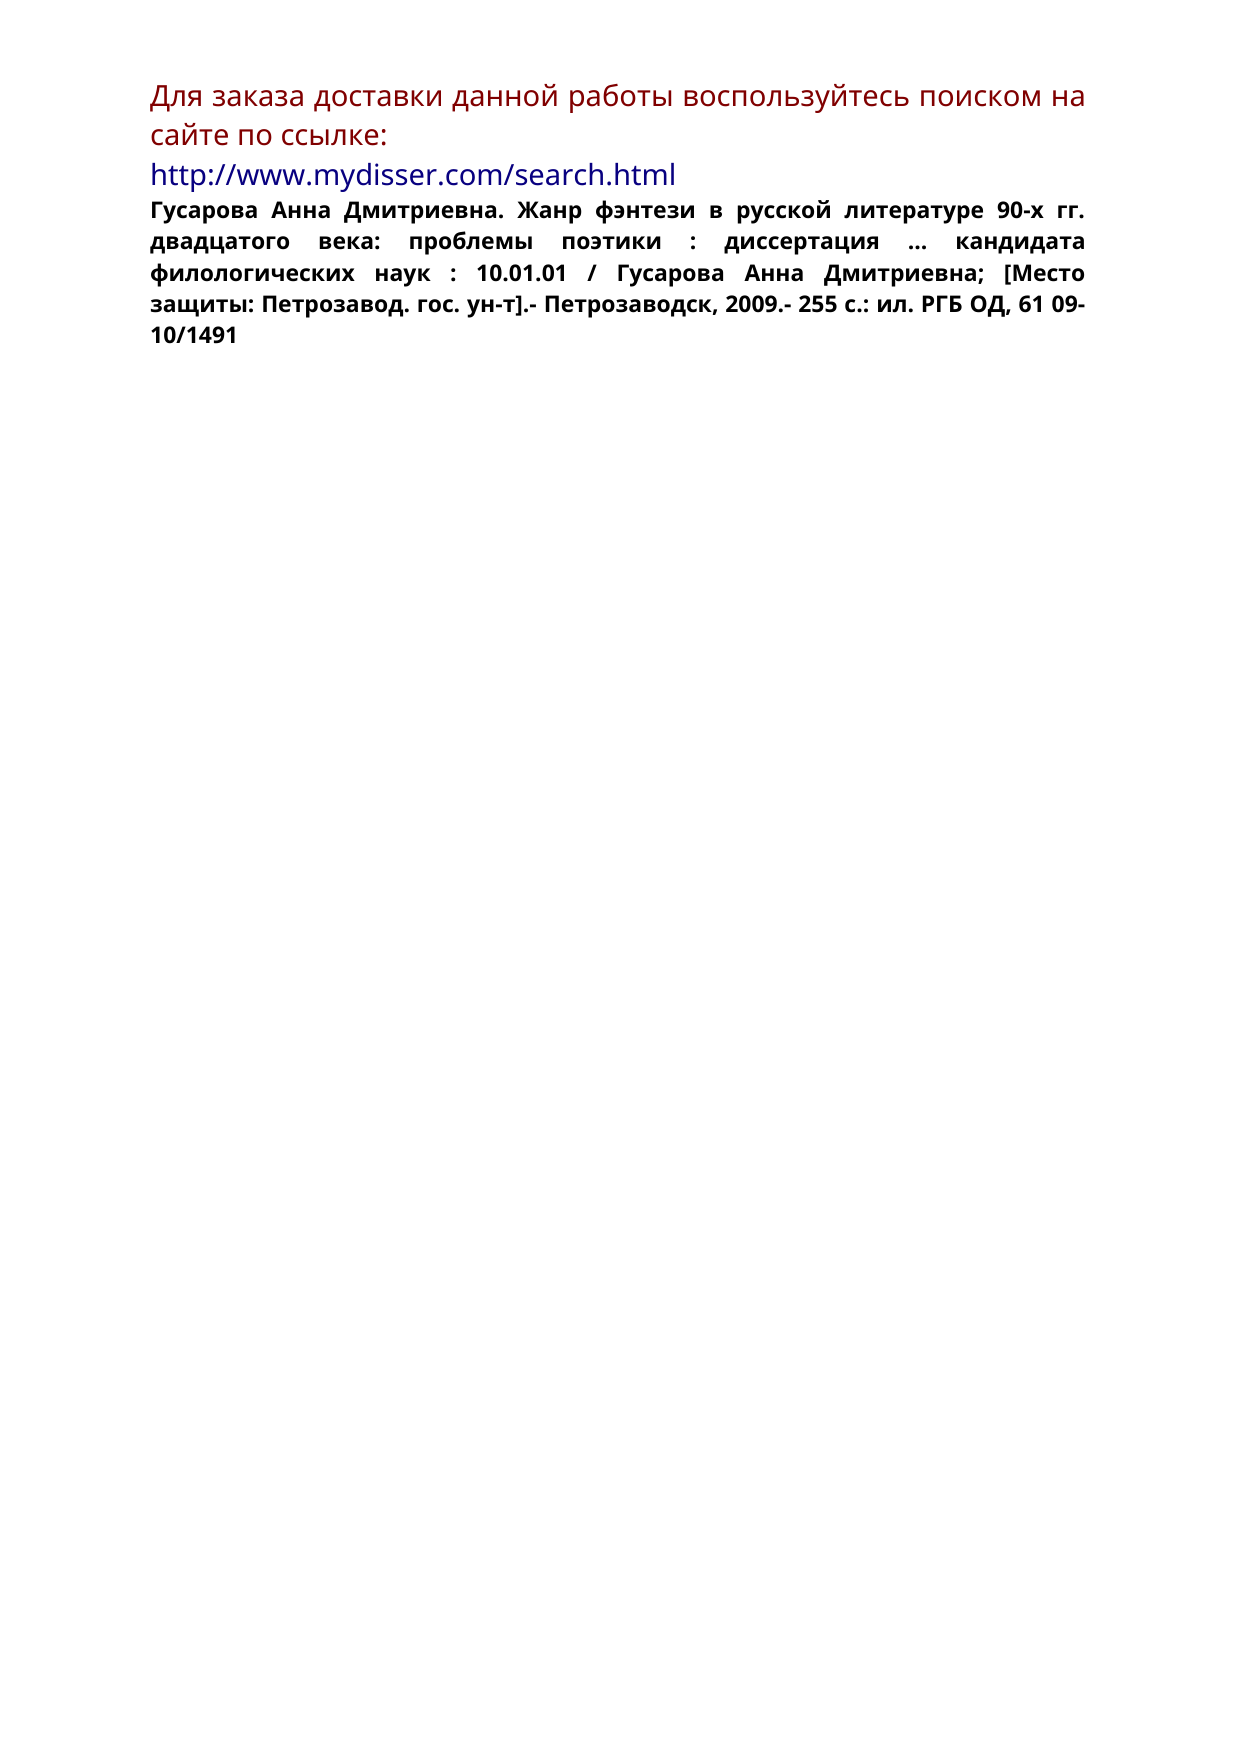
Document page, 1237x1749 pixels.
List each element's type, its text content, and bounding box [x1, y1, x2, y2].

text Гусарова Анна Дмитриевна. Жанр фэнтези в русской литературе 90-х гг. двадцатого века: проблемы поэтики : диссертация ... кандидата филологических наук : 10.01.01 / Гусарова Анна Дмитриевна; [Место защиты: Петрозавод. гос. ун-т].- Петрозаводск, 2009.- 255 с.: ил. РГБ ОД, 61 09-10/1491 [150, 194, 1086, 350]
